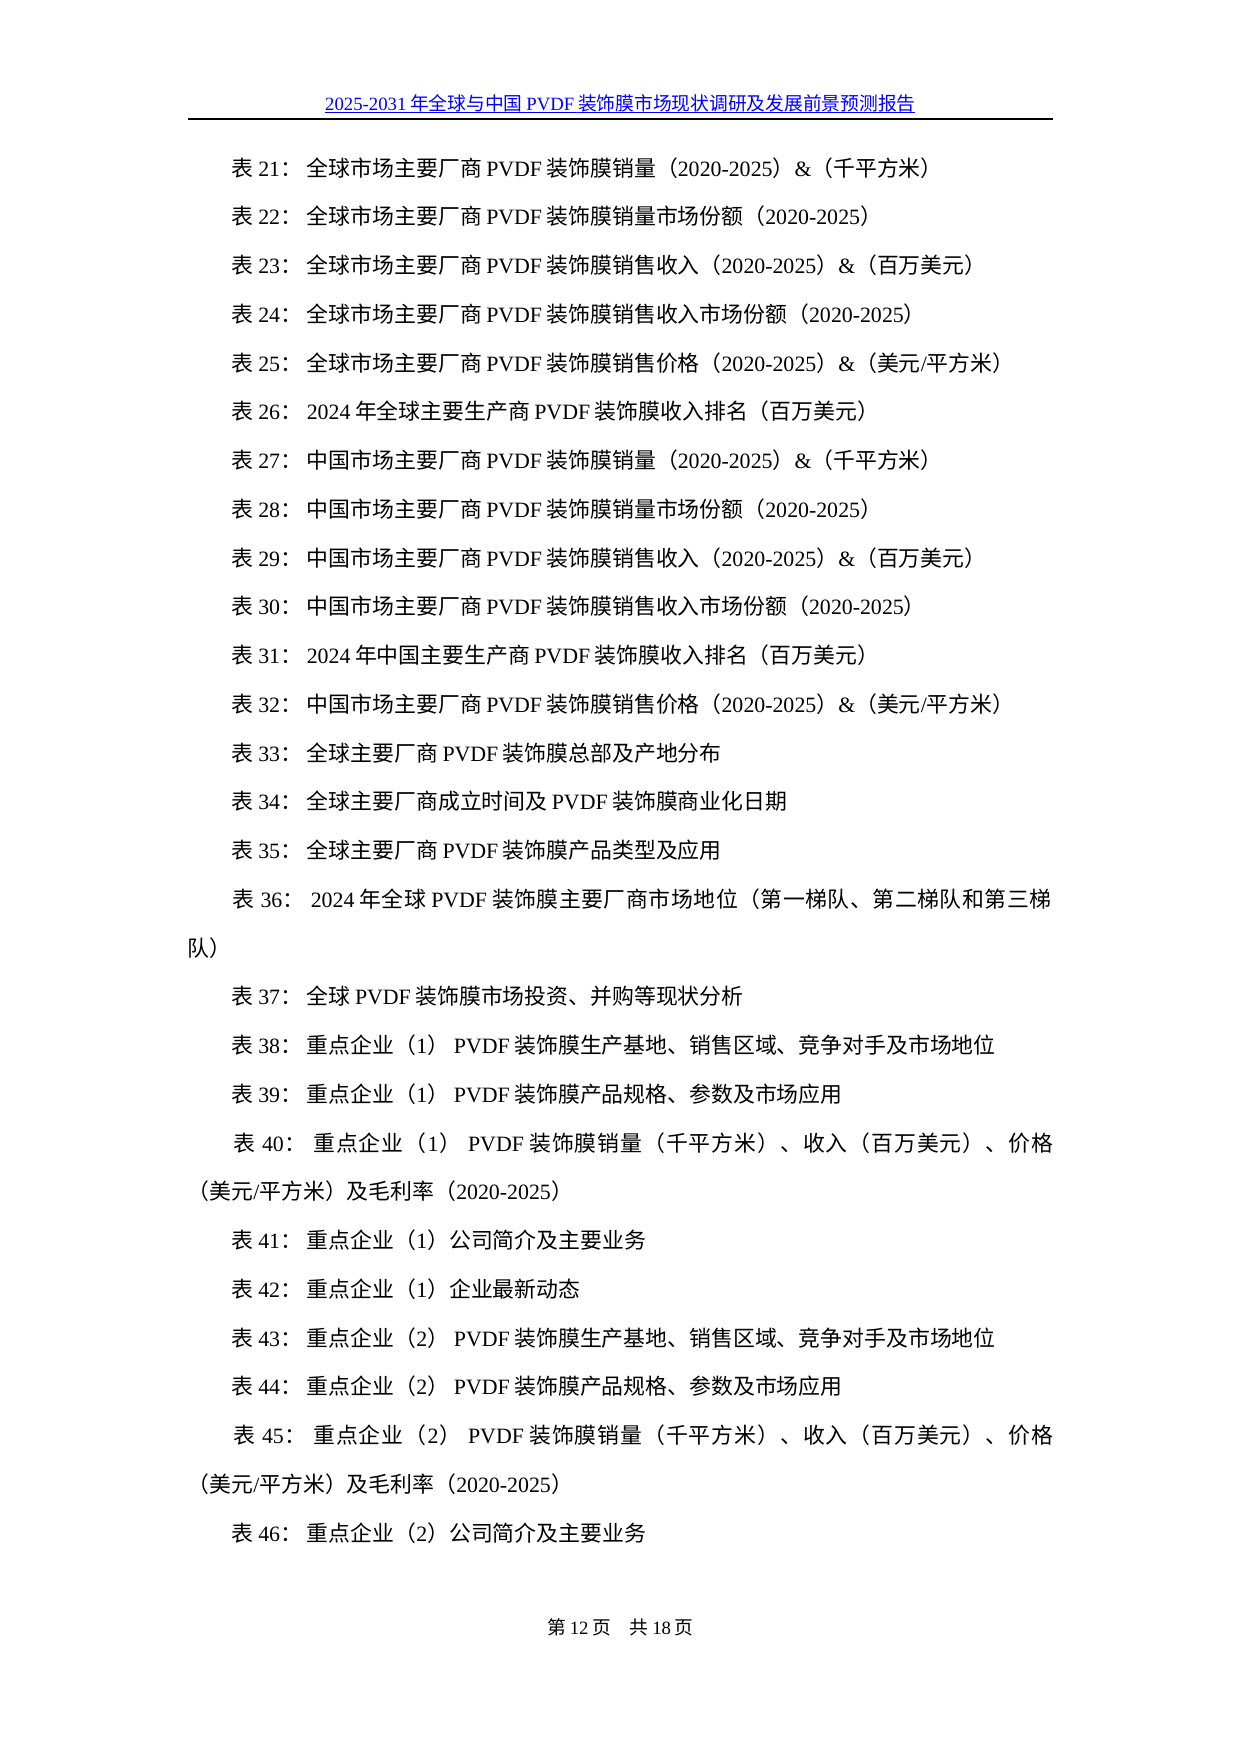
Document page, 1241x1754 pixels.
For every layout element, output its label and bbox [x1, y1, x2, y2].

text [187, 150, 1053, 1548]
